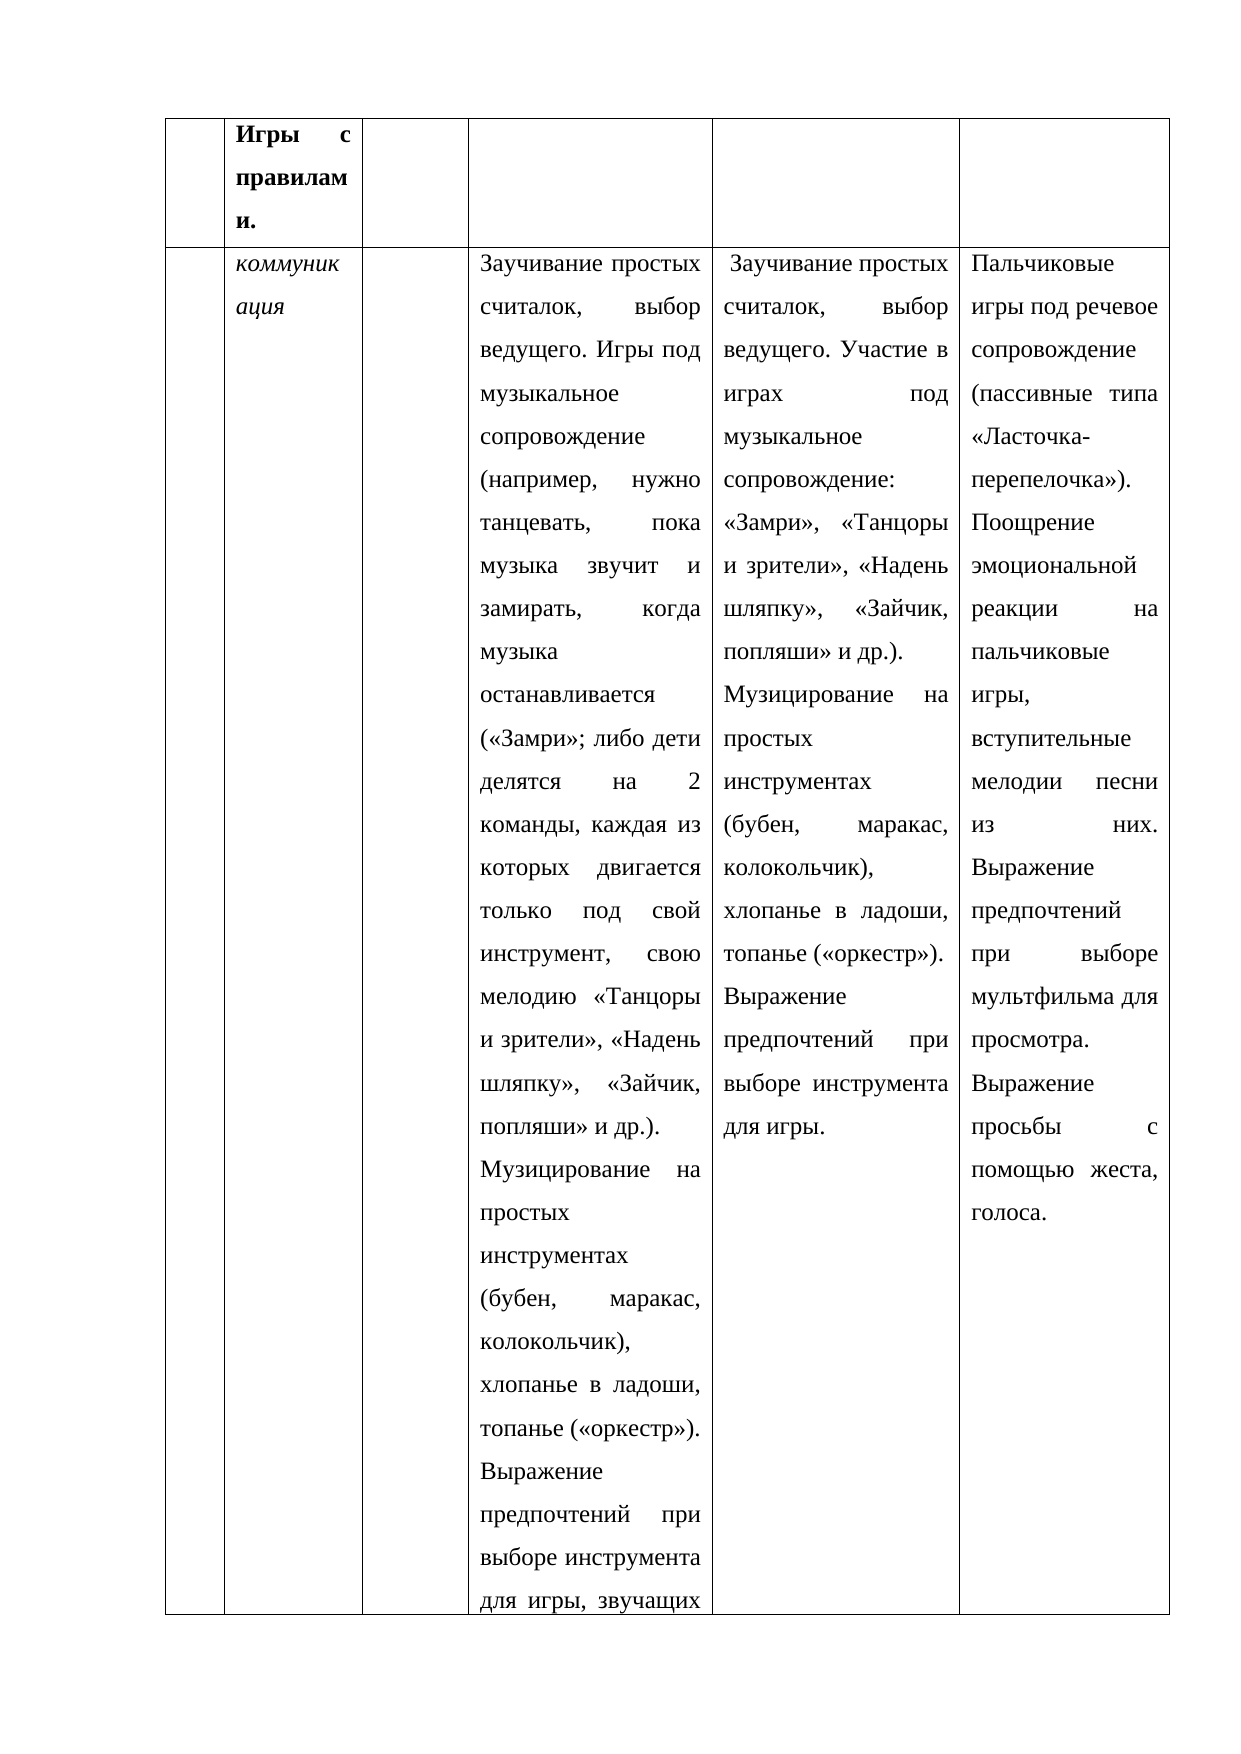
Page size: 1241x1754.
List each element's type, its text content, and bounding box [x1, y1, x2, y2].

table_cell 3 [713, 119, 959, 247]
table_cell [960, 248, 1169, 1614]
table_cell 4 [960, 119, 1169, 247]
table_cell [225, 119, 362, 247]
table_cell 7 [166, 119, 224, 247]
table_cell 4 [469, 119, 712, 247]
table_cell [166, 248, 224, 1614]
table_cell коммуникация [225, 248, 362, 1614]
table_cell 4 [363, 119, 468, 247]
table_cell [713, 248, 959, 1614]
table_cell [363, 248, 468, 1614]
